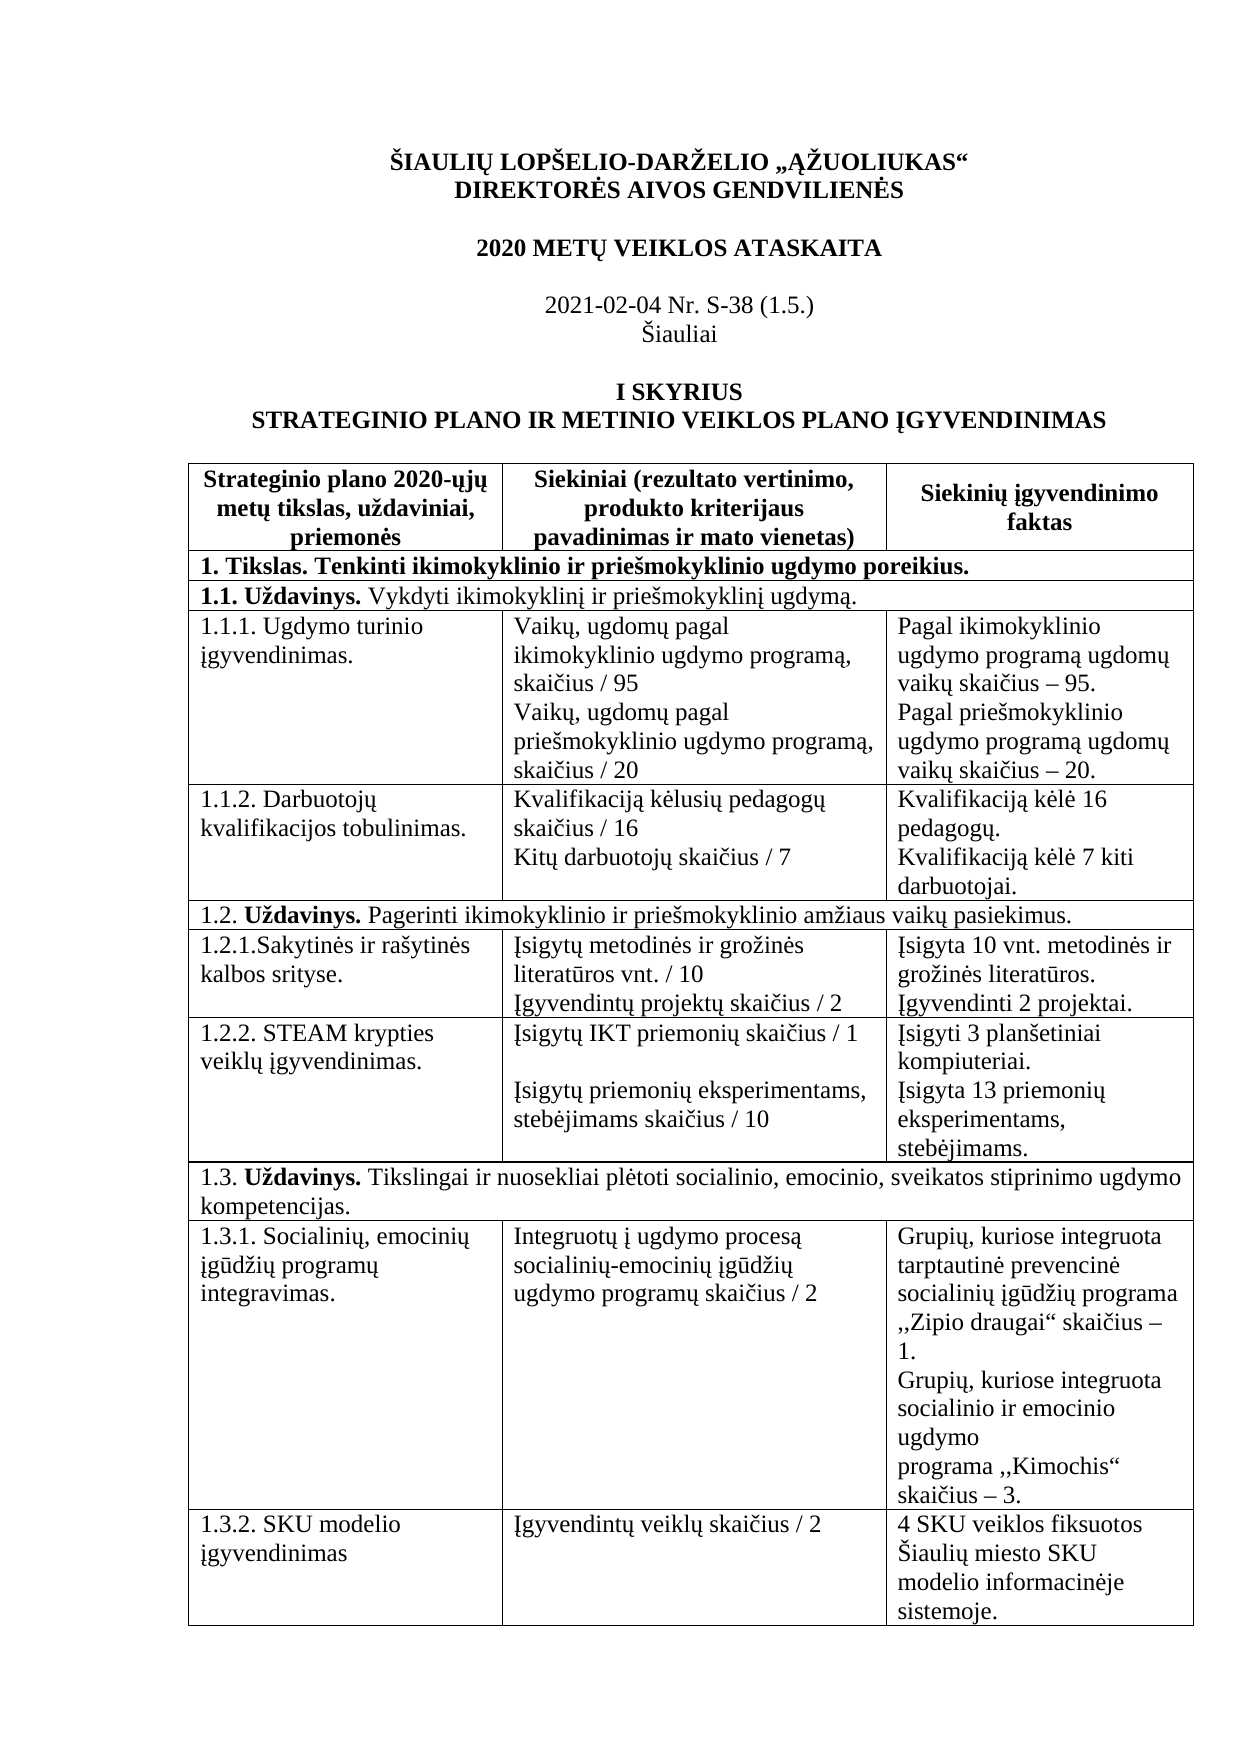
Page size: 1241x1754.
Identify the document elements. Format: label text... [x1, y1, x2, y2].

table_cell 1.1. Uždavinys. Vykdyti ikimokyklinį ir priešmokyklinį ugdymą. [189, 581, 1193, 610]
table_header Siekiniai (rezultato vertinimo, produkto kriterijaus pavadinimas ir mato vienetas) [503, 464, 886, 550]
table_cell 1. Tikslas. Tenkinti ikimokyklinio ir priešmokyklinio ugdymo poreikius. [189, 551, 1193, 580]
text 2021-02-04 Nr. S-38 (1.5.) [177, 291, 1181, 319]
table_cell Kvalifikaciją kėlusių pedagogų skaičius / 16 Kitų darbuotojų skaičius / 7 [503, 785, 886, 899]
text I SKYRIUS [177, 377, 1181, 406]
table_cell 4 SKU veiklos fiksuotos Šiaulių miesto SKU modelio informacinėje sistemoje. [887, 1510, 1193, 1624]
table_cell Grupių, kuriose integruota tarptautinė prevencinė socialinių įgūdžių programa ,,Zipio draugai“ skaičius – 1. Grupių, kuriose integruota socialinio ir emocinio ugdymo programa ,,Kimochis“ skaičius – 3. [887, 1221, 1193, 1508]
table_cell 1.1.2. Darbuotojų kvalifikacijos tobulinimas. [189, 785, 502, 899]
table_cell Įgyvendintų veiklų skaičius / 2 [503, 1510, 886, 1624]
table_cell Vaikų, ugdomų pagal ikimokyklinio ugdymo programą, skaičius / 95 Vaikų, ugdomų pagal priešmokyklinio ugdymo programą, skaičius / 20 [503, 611, 886, 783]
text DIREKTORĖS AIVOS GENDVILIENĖS [177, 176, 1181, 204]
table_cell Pagal ikimokyklinio ugdymo programą ugdomų vaikų skaičius – 95. Pagal priešmokyklinio ugdymo programą ugdomų vaikų skaičius – 20. [887, 611, 1193, 783]
table_header Siekinių įgyvendinimo faktas [887, 464, 1193, 550]
table_cell Įsigytų metodinės ir grožinės literatūros vnt. / 10 Įgyvendintų projektų skaičius / 2 [503, 930, 886, 1017]
table_cell Kvalifikaciją kėlė 16 pedagogų. Kvalifikaciją kėlė 7 kiti darbuotojai. [887, 785, 1193, 899]
table_header Strateginio plano 2020-ųjų metų tikslas, uždaviniai, priemonės [189, 464, 502, 550]
table_cell Įsigytų IKT priemonių skaičius / 1 Įsigytų priemonių eksperimentams, stebėjimams skaičius / 10 [503, 1018, 886, 1161]
table_cell 1.1.1. Ugdymo turinio įgyvendinimas. [189, 611, 502, 783]
table_cell 1.2.2. STEAM krypties veiklų įgyvendinimas. [189, 1018, 502, 1161]
text ŠIAULIŲ LOPŠELIO-DARŽELIO „ĄŽUOLIUKAS“ [177, 147, 1181, 176]
table_cell 1.3. Uždavinys. Tikslingai ir nuosekliai plėtoti socialinio, emocinio, sveikatos stiprinimo ugdymo kompetencijas. [189, 1163, 1193, 1220]
table_cell 1.3.2. SKU modelio įgyvendinimas [189, 1510, 502, 1624]
table_cell 1.3.1. Socialinių, emocinių įgūdžių programų integravimas. [189, 1221, 502, 1508]
table_cell Integruotų į ugdymo procesą socialinių-emocinių įgūdžių ugdymo programų skaičius / 2 [503, 1221, 886, 1508]
text STRATEGINIO PLANO IR METINIO VEIKLOS PLANO ĮGYVENDINIMAS [177, 406, 1181, 434]
table_cell Įsigyta 10 vnt. metodinės ir grožinės literatūros. Įgyvendinti 2 projektai. [887, 930, 1193, 1017]
table_cell Įsigyti 3 planšetiniai kompiuteriai. Įsigyta 13 priemonių eksperimentams, stebėjimams. [887, 1018, 1193, 1161]
text 2020 METŲ VEIKLOS ATASKAITA [177, 233, 1181, 262]
table_cell 1.2. Uždavinys. Pagerinti ikimokyklinio ir priešmokyklinio amžiaus vaikų pasiekimus. [189, 901, 1193, 929]
text Šiauliai [177, 319, 1181, 348]
table_cell 1.2.1.Sakytinės ir rašytinės kalbos srityse. [189, 930, 502, 1017]
